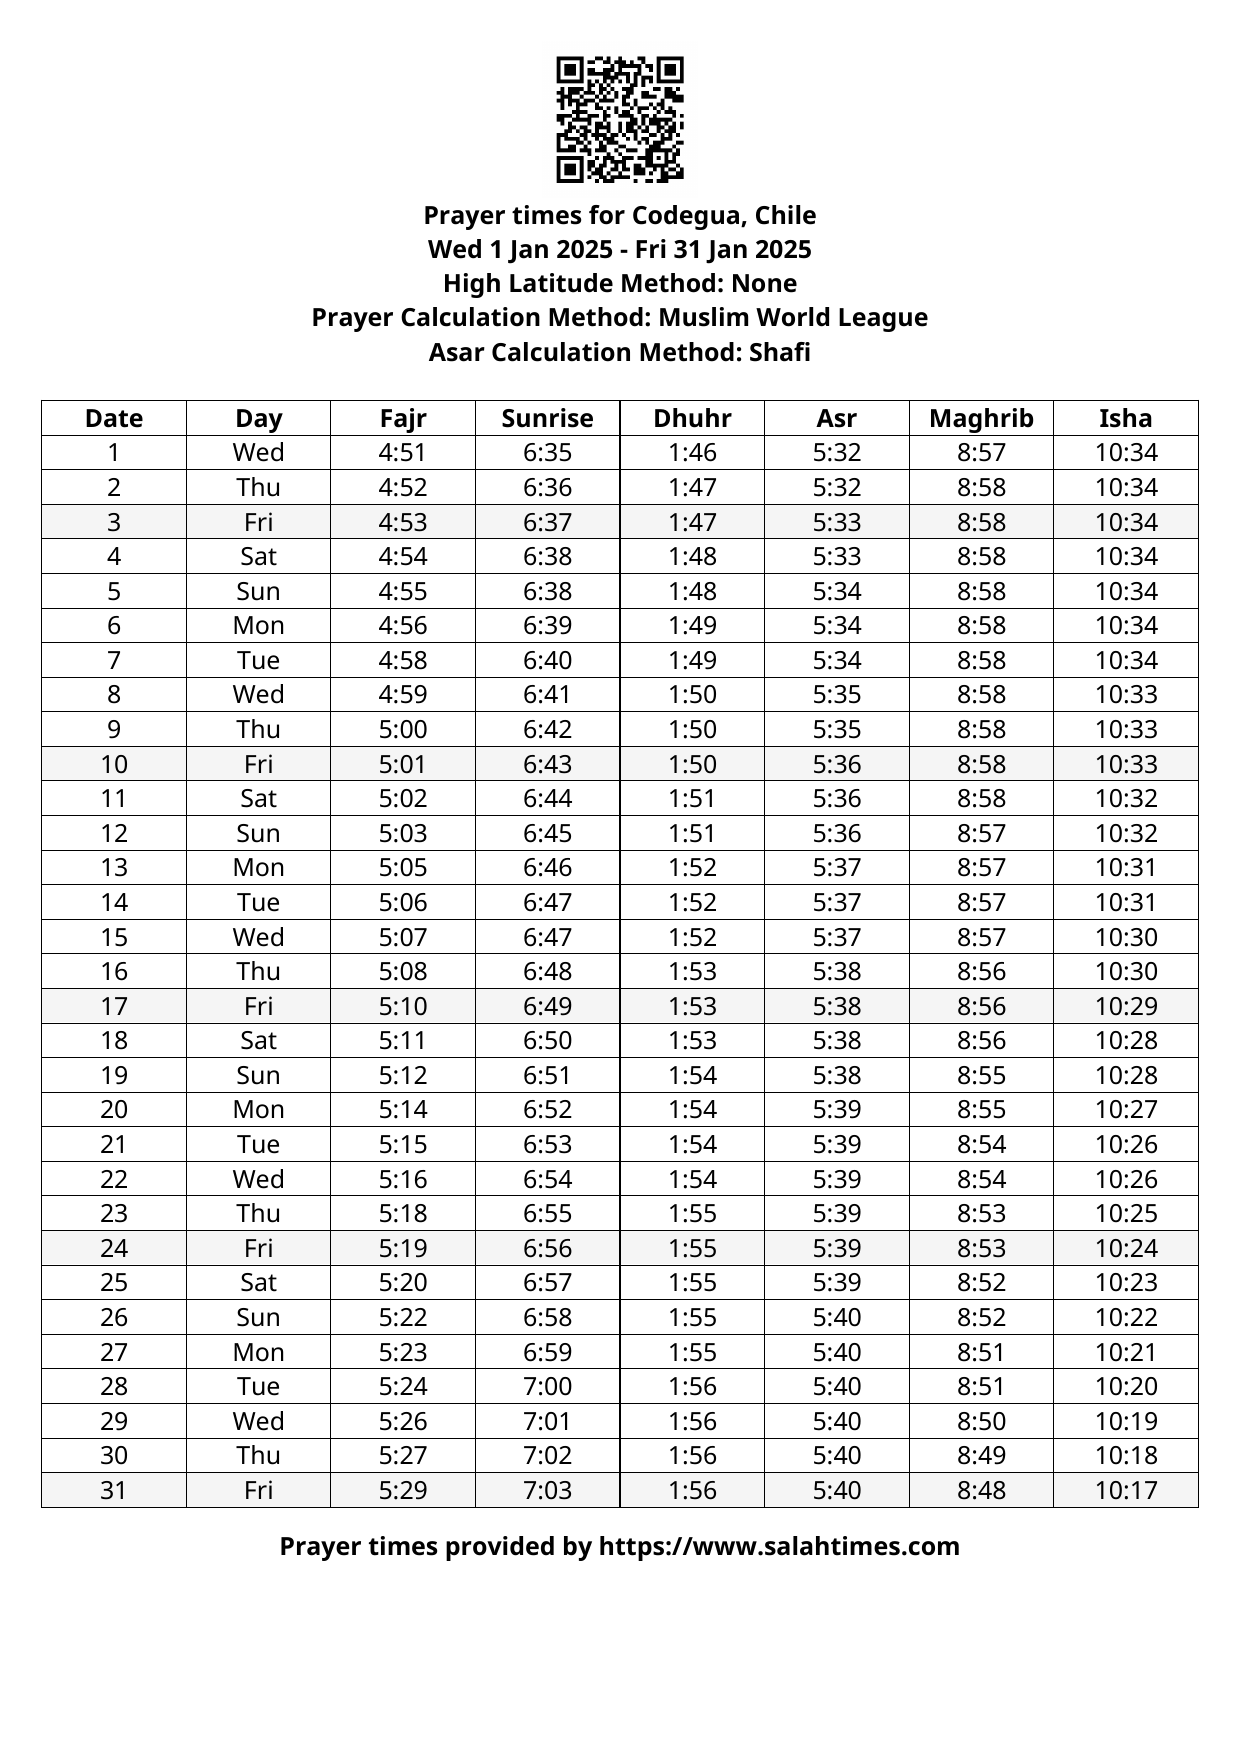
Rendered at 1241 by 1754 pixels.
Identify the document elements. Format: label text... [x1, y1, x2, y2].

table_cell 10:29 [1054, 989, 1198, 1022]
table_cell 4:59 [331, 678, 475, 711]
table_cell Sat [187, 1024, 330, 1057]
table_cell 7:02 [476, 1439, 619, 1472]
table_cell 1:52 [621, 920, 764, 953]
table_cell 8:48 [910, 1473, 1053, 1507]
table_cell Wed [187, 436, 330, 469]
table_cell 10:24 [1054, 1231, 1198, 1264]
table_cell 8:58 [910, 609, 1053, 642]
table_cell 8:50 [910, 1404, 1053, 1437]
table_cell 1:49 [621, 643, 764, 677]
table_cell 10:34 [1054, 539, 1198, 573]
table_cell 8:58 [910, 747, 1053, 780]
table_cell 5:32 [765, 436, 909, 469]
table_cell 10:25 [1054, 1196, 1198, 1230]
table_cell 1:55 [621, 1196, 764, 1230]
table_cell 1:53 [621, 954, 764, 988]
table_cell Wed [187, 678, 330, 711]
table_cell 1:55 [621, 1335, 764, 1368]
table_cell 10:34 [1054, 643, 1198, 677]
table_cell 8:57 [910, 436, 1053, 469]
table_cell 26 [42, 1300, 186, 1334]
table_cell Thu [187, 1196, 330, 1230]
table_cell 23 [42, 1196, 186, 1230]
table_cell 10:32 [1054, 781, 1198, 815]
table_cell 5:38 [765, 1024, 909, 1057]
table_cell 5:40 [765, 1439, 909, 1472]
table_cell 6:41 [476, 678, 619, 711]
table_cell 8:57 [910, 885, 1053, 919]
table_cell Sat [187, 1266, 330, 1299]
table_cell 5:39 [765, 1266, 909, 1299]
table_cell Sun [187, 1300, 330, 1334]
table_cell 1:54 [621, 1127, 764, 1161]
table_cell 1:51 [621, 781, 764, 815]
table_cell 6:42 [476, 712, 619, 746]
table_cell Wed [187, 1404, 330, 1437]
text Asar Calculation Method: Shafi [42, 334, 1198, 368]
table_cell 10:28 [1054, 1058, 1198, 1092]
table_cell 6:57 [476, 1266, 619, 1299]
table_cell 5:37 [765, 920, 909, 953]
table_cell 10:33 [1054, 678, 1198, 711]
table_cell 1:48 [621, 539, 764, 573]
table_cell 1:56 [621, 1404, 764, 1437]
table_cell 5:27 [331, 1439, 475, 1472]
table_cell 3 [42, 505, 186, 538]
table_cell 5:05 [331, 851, 475, 884]
table_cell 1:53 [621, 1024, 764, 1057]
table_cell 6:50 [476, 1024, 619, 1057]
table_cell 5:10 [331, 989, 475, 1022]
table_cell 8:54 [910, 1127, 1053, 1161]
table_header Dhuhr [621, 401, 764, 434]
table_cell 7:01 [476, 1404, 619, 1437]
table_cell 1:55 [621, 1266, 764, 1299]
table_cell 1:48 [621, 574, 764, 607]
table_cell 10:31 [1054, 885, 1198, 919]
table_cell 10:32 [1054, 816, 1198, 849]
table_cell 6:38 [476, 574, 619, 607]
table_cell 8:56 [910, 989, 1053, 1022]
table_cell 6 [42, 609, 186, 642]
table_cell 5:34 [765, 643, 909, 677]
table_cell 6:54 [476, 1162, 619, 1195]
table_cell 22 [42, 1162, 186, 1195]
table_cell 10:34 [1054, 574, 1198, 607]
text Wed 1 Jan 2025 - Fri 31 Jan 2025 [42, 232, 1198, 266]
table_cell 6:55 [476, 1196, 619, 1230]
table_cell 4 [42, 539, 186, 573]
table_cell Sun [187, 816, 330, 849]
table_cell 10:33 [1054, 747, 1198, 780]
table_cell 1:50 [621, 747, 764, 780]
table_cell 21 [42, 1127, 186, 1161]
table_cell 5:34 [765, 574, 909, 607]
table_cell 5:34 [765, 609, 909, 642]
table_cell 5:08 [331, 954, 475, 988]
table_cell 5:11 [331, 1024, 475, 1057]
table_cell 10:19 [1054, 1404, 1198, 1437]
table_cell 5:39 [765, 1196, 909, 1230]
table_header Sunrise [476, 401, 619, 434]
table_cell 8:55 [910, 1058, 1053, 1092]
table_cell 8:51 [910, 1369, 1053, 1403]
table_cell 8:57 [910, 816, 1053, 849]
table_cell 5:36 [765, 747, 909, 780]
table_cell 5:35 [765, 712, 909, 746]
table_cell Tue [187, 885, 330, 919]
table_cell 6:52 [476, 1093, 619, 1126]
table_cell 30 [42, 1439, 186, 1472]
table_cell 8:49 [910, 1439, 1053, 1472]
table_cell 5:38 [765, 989, 909, 1022]
table_cell 10:34 [1054, 609, 1198, 642]
table_cell 1:56 [621, 1473, 764, 1507]
table_cell 10:34 [1054, 505, 1198, 538]
table_cell 5:37 [765, 851, 909, 884]
table_cell 5:38 [765, 1058, 909, 1092]
table_cell 10 [42, 747, 186, 780]
table_cell 4:53 [331, 505, 475, 538]
table_cell 8:56 [910, 954, 1053, 988]
table_cell Thu [187, 954, 330, 988]
table_cell 8:52 [910, 1300, 1053, 1334]
table_cell 5:40 [765, 1335, 909, 1368]
table_cell Sat [187, 539, 330, 573]
table_cell Sat [187, 781, 330, 815]
table_cell 5:18 [331, 1196, 475, 1230]
table_cell 5:39 [765, 1127, 909, 1161]
table_cell 4:56 [331, 609, 475, 642]
table_cell 6:38 [476, 539, 619, 573]
table_cell 5:07 [331, 920, 475, 953]
table_cell 5:38 [765, 954, 909, 988]
table_cell Sun [187, 1058, 330, 1092]
table_cell 6:46 [476, 851, 619, 884]
table_cell 28 [42, 1369, 186, 1403]
table_cell 8 [42, 678, 186, 711]
table_cell 5:33 [765, 539, 909, 573]
table_cell 6:45 [476, 816, 619, 849]
table_cell 1:56 [621, 1369, 764, 1403]
table_cell 8:58 [910, 574, 1053, 607]
table_cell 8:53 [910, 1231, 1053, 1264]
table_header Isha [1054, 401, 1198, 434]
table_cell 6:40 [476, 643, 619, 677]
table_cell 1:50 [621, 678, 764, 711]
table_cell 7:03 [476, 1473, 619, 1507]
table_cell Tue [187, 643, 330, 677]
table_cell 4:54 [331, 539, 475, 573]
table_cell 5:36 [765, 816, 909, 849]
table_cell 8:57 [910, 851, 1053, 884]
table_cell 6:39 [476, 609, 619, 642]
table_cell 5:16 [331, 1162, 475, 1195]
text High Latitude Method: None [42, 266, 1198, 300]
table_cell 8:57 [910, 920, 1053, 953]
table_cell 4:58 [331, 643, 475, 677]
table_cell 1:55 [621, 1300, 764, 1334]
table_cell 6:49 [476, 989, 619, 1022]
table_cell 16 [42, 954, 186, 988]
table_cell Fri [187, 1231, 330, 1264]
table_cell 6:58 [476, 1300, 619, 1334]
table_cell 5 [42, 574, 186, 607]
table_cell Fri [187, 989, 330, 1022]
table_cell 5:40 [765, 1369, 909, 1403]
table_cell Wed [187, 920, 330, 953]
table_cell Mon [187, 851, 330, 884]
table_cell 10:21 [1054, 1335, 1198, 1368]
table_cell 10:27 [1054, 1093, 1198, 1126]
table_cell 10:33 [1054, 712, 1198, 746]
table_cell 8:58 [910, 678, 1053, 711]
table_cell 6:56 [476, 1231, 619, 1264]
table_cell 1:54 [621, 1093, 764, 1126]
table_cell 10:26 [1054, 1162, 1198, 1195]
table_header Fajr [331, 401, 475, 434]
table_cell 6:47 [476, 920, 619, 953]
table_cell 11 [42, 781, 186, 815]
table_cell 8:56 [910, 1024, 1053, 1057]
table_cell 10:22 [1054, 1300, 1198, 1334]
table_cell 25 [42, 1266, 186, 1299]
table_cell 6:35 [476, 436, 619, 469]
table_cell Tue [187, 1127, 330, 1161]
table_cell 1:53 [621, 989, 764, 1022]
table_cell 8:55 [910, 1093, 1053, 1126]
table_cell 6:59 [476, 1335, 619, 1368]
table_cell 5:39 [765, 1162, 909, 1195]
table_cell 1:51 [621, 816, 764, 849]
table_cell 10:30 [1054, 920, 1198, 953]
table_cell 6:44 [476, 781, 619, 815]
table_cell 6:51 [476, 1058, 619, 1092]
table_cell Mon [187, 609, 330, 642]
table_cell 10:30 [1054, 954, 1198, 988]
table_cell Wed [187, 1162, 330, 1195]
table_header Maghrib [910, 401, 1053, 434]
table_cell Sun [187, 574, 330, 607]
table_cell 7:00 [476, 1369, 619, 1403]
table_cell 5:14 [331, 1093, 475, 1126]
table_cell 1:49 [621, 609, 764, 642]
table_cell 10:20 [1054, 1369, 1198, 1403]
table_cell 5:26 [331, 1404, 475, 1437]
table_cell 10:17 [1054, 1473, 1198, 1507]
table_cell 5:33 [765, 505, 909, 538]
text Prayer Calculation Method: Muslim World League [42, 300, 1198, 334]
picture [542, 41, 699, 198]
table_cell 5:12 [331, 1058, 475, 1092]
table_cell 5:32 [765, 470, 909, 504]
table_cell Mon [187, 1093, 330, 1126]
table_header Date [42, 401, 186, 434]
table_cell 6:47 [476, 885, 619, 919]
table_cell 9 [42, 712, 186, 746]
table_cell 14 [42, 885, 186, 919]
table_cell 6:53 [476, 1127, 619, 1161]
table_cell 1:56 [621, 1439, 764, 1472]
table_cell 5:22 [331, 1300, 475, 1334]
table_cell Fri [187, 747, 330, 780]
table_cell 8:58 [910, 781, 1053, 815]
table_cell 13 [42, 851, 186, 884]
table_cell 5:40 [765, 1300, 909, 1334]
table_cell 8:58 [910, 539, 1053, 573]
table_cell 8:58 [910, 712, 1053, 746]
table_cell 1 [42, 436, 186, 469]
table_cell 10:28 [1054, 1024, 1198, 1057]
table_cell 18 [42, 1024, 186, 1057]
table_cell 5:15 [331, 1127, 475, 1161]
table_cell 6:36 [476, 470, 619, 504]
table_cell 6:48 [476, 954, 619, 988]
table_cell 8:52 [910, 1266, 1053, 1299]
table_cell 1:52 [621, 885, 764, 919]
table_cell 8:53 [910, 1196, 1053, 1230]
table_cell 5:02 [331, 781, 475, 815]
table_cell 4:51 [331, 436, 475, 469]
table_cell 7 [42, 643, 186, 677]
table_cell 12 [42, 816, 186, 849]
table_cell 5:20 [331, 1266, 475, 1299]
table_cell Tue [187, 1369, 330, 1403]
table_cell 4:52 [331, 470, 475, 504]
table_cell 27 [42, 1335, 186, 1368]
table_cell 1:47 [621, 505, 764, 538]
table_cell 6:43 [476, 747, 619, 780]
table_cell 1:54 [621, 1058, 764, 1092]
table_cell 5:36 [765, 781, 909, 815]
table_cell 10:34 [1054, 470, 1198, 504]
table_cell 5:06 [331, 885, 475, 919]
table_cell 6:37 [476, 505, 619, 538]
table_cell 19 [42, 1058, 186, 1092]
table_cell 1:55 [621, 1231, 764, 1264]
text Prayer times for Codegua, Chile [42, 198, 1198, 232]
table_cell Thu [187, 470, 330, 504]
table_cell 8:58 [910, 505, 1053, 538]
table_cell 5:24 [331, 1369, 475, 1403]
table_cell 5:35 [765, 678, 909, 711]
table_cell Fri [187, 1473, 330, 1507]
table_cell 5:03 [331, 816, 475, 849]
table_cell 4:55 [331, 574, 475, 607]
table_cell 24 [42, 1231, 186, 1264]
table_cell 5:29 [331, 1473, 475, 1507]
table_cell 15 [42, 920, 186, 953]
table_cell 1:46 [621, 436, 764, 469]
table_cell 1:54 [621, 1162, 764, 1195]
table_cell 5:39 [765, 1231, 909, 1264]
table_cell 5:40 [765, 1473, 909, 1507]
table_cell 8:54 [910, 1162, 1053, 1195]
table_cell 17 [42, 989, 186, 1022]
table_cell 8:58 [910, 470, 1053, 504]
table_cell Thu [187, 712, 330, 746]
table_header Day [187, 401, 330, 434]
table_cell 10:26 [1054, 1127, 1198, 1161]
table_cell 29 [42, 1404, 186, 1437]
table_cell 10:31 [1054, 851, 1198, 884]
table_cell 5:19 [331, 1231, 475, 1264]
table_cell 8:51 [910, 1335, 1053, 1368]
table_cell 5:01 [331, 747, 475, 780]
table_cell 10:23 [1054, 1266, 1198, 1299]
table_cell Fri [187, 505, 330, 538]
table_cell 8:58 [910, 643, 1053, 677]
table_cell 20 [42, 1093, 186, 1126]
text Prayer times provided by https://www.salahtimes.com [42, 1528, 1198, 1563]
table_cell 5:40 [765, 1404, 909, 1437]
table_cell 5:37 [765, 885, 909, 919]
table_cell Thu [187, 1439, 330, 1472]
table_cell 2 [42, 470, 186, 504]
table_cell Mon [187, 1335, 330, 1368]
table_cell 1:50 [621, 712, 764, 746]
table_cell 1:47 [621, 470, 764, 504]
table_cell 31 [42, 1473, 186, 1507]
table_cell 5:23 [331, 1335, 475, 1368]
table_cell 1:52 [621, 851, 764, 884]
table_cell 10:34 [1054, 436, 1198, 469]
table_cell 5:00 [331, 712, 475, 746]
table_cell 10:18 [1054, 1439, 1198, 1472]
table_header Asr [765, 401, 909, 434]
table_cell 5:39 [765, 1093, 909, 1126]
